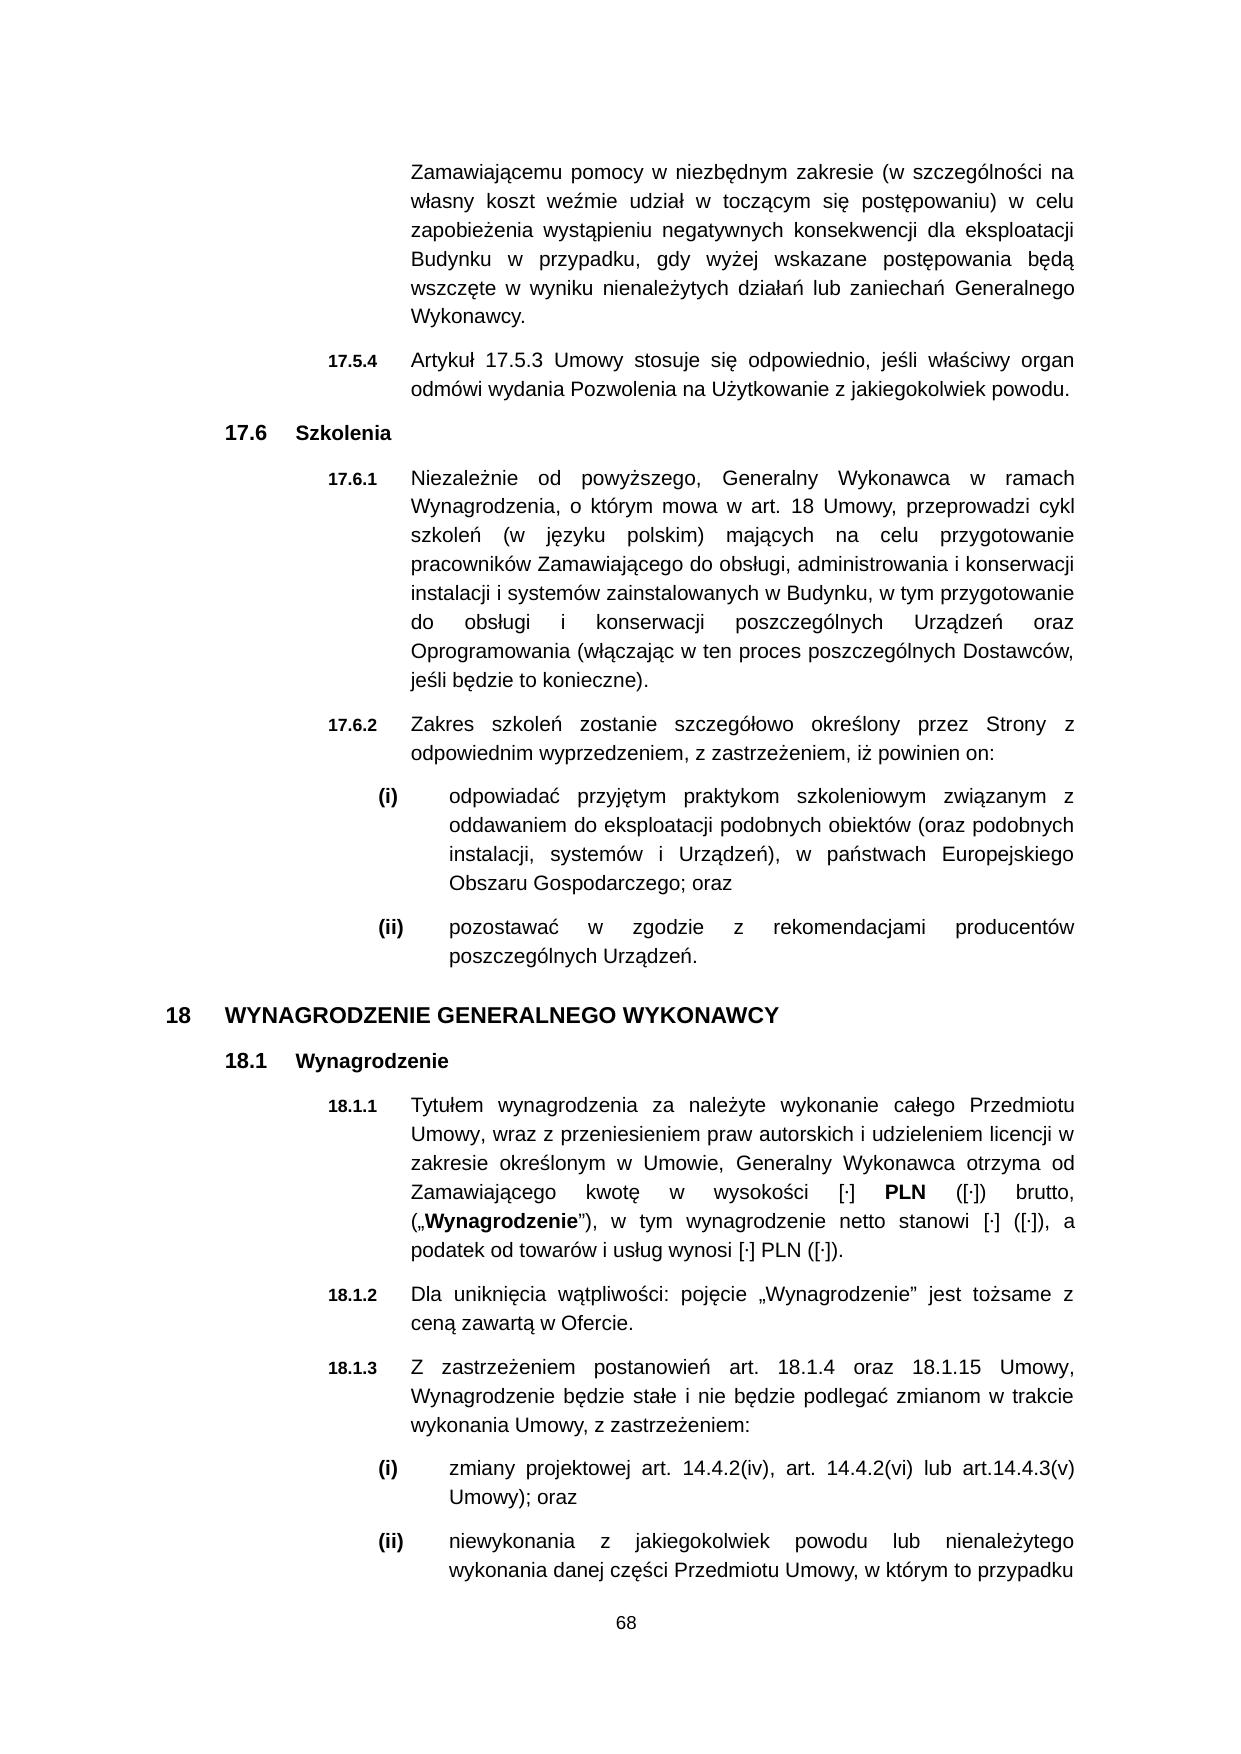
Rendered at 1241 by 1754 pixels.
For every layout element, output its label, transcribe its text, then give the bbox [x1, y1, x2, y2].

text pozostawać w zgodzie z rekomendacjami producentów poszczególnych Urządzeń. [378, 914, 1075, 967]
text Dla uniknięcia wątpliwości: pojęcie „Wynagrodzenie” jest tożsame z ceną zawartą w Ofercie. [328, 1282, 1075, 1335]
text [328, 159, 1075, 328]
text odpowiadać przyjętym praktykom szkoleniowym związanym z oddawaniem do eksploatacji podobnych obiektów (oraz podobnych instalacji, systemów i Urządzeń), w państwach Europejskiego Obszaru Gospodarczego; oraz [378, 784, 1075, 895]
text Artykuł 17.5.3 Umowy stosuje się odpowiednio, jeśli właściwy organ odmówi wydania Pozwolenia na Użytkowanie z jakiegokolwiek powodu. [328, 348, 1075, 401]
text WYNAGRODZENIE GENERALNEGO WYKONAWCY [165, 1002, 1075, 1028]
text Szkolenia [224, 420, 1075, 446]
text Zakres szkoleń zostanie szczegółowo określony przez Strony z odpowiednim wyprzedzeniem, z zastrzeżeniem, iż powinien on: [328, 712, 1075, 764]
text zmiany projektowej art. 14.4.2(iv), art. 14.4.2(vi) lub art.14.4.3(v) Umowy); oraz [378, 1456, 1075, 1509]
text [378, 1528, 1075, 1581]
text Wynagrodzenie [224, 1048, 1075, 1073]
text Tytułem wynagrodzenia za należyte wykonanie całego Przedmiotu Umowy, wraz z przeniesieniem praw autorskich i udzieleniem licencji w zakresie określonym w Umowie, Generalny Wykonawca otrzyma od Zamawiającego kwotę w wysokości [∙] PLN ([∙]) brutto, („Wynagrodzenie”), w tym wynagrodzenie netto stanowi [∙] ([∙]), a podatek od towarów i usług wynosi [∙] PLN ([∙]). [328, 1093, 1075, 1262]
text Niezależnie od powyższego, Generalny Wykonawca w ramach Wynagrodzenia, o którym mowa w art. 18 Umowy, przeprowadzi cykl szkoleń (w języku polskim) mających na celu przygotowanie pracowników Zamawiającego do obsługi, administrowania i konserwacji instalacji i systemów zainstalowanych w Budynku, w tym przygotowanie do obsługi i konserwacji poszczególnych Urządzeń oraz Oprogramowania (włączając w ten proces poszczególnych Dostawców, jeśli będzie to konieczne). [328, 465, 1075, 692]
text Z zastrzeżeniem postanowień art. 18.1.4 oraz 18.1.15 Umowy, Wynagrodzenie będzie stałe i nie będzie podlegać zmianom w trakcie wykonania Umowy, z zastrzeżeniem: [328, 1354, 1075, 1436]
